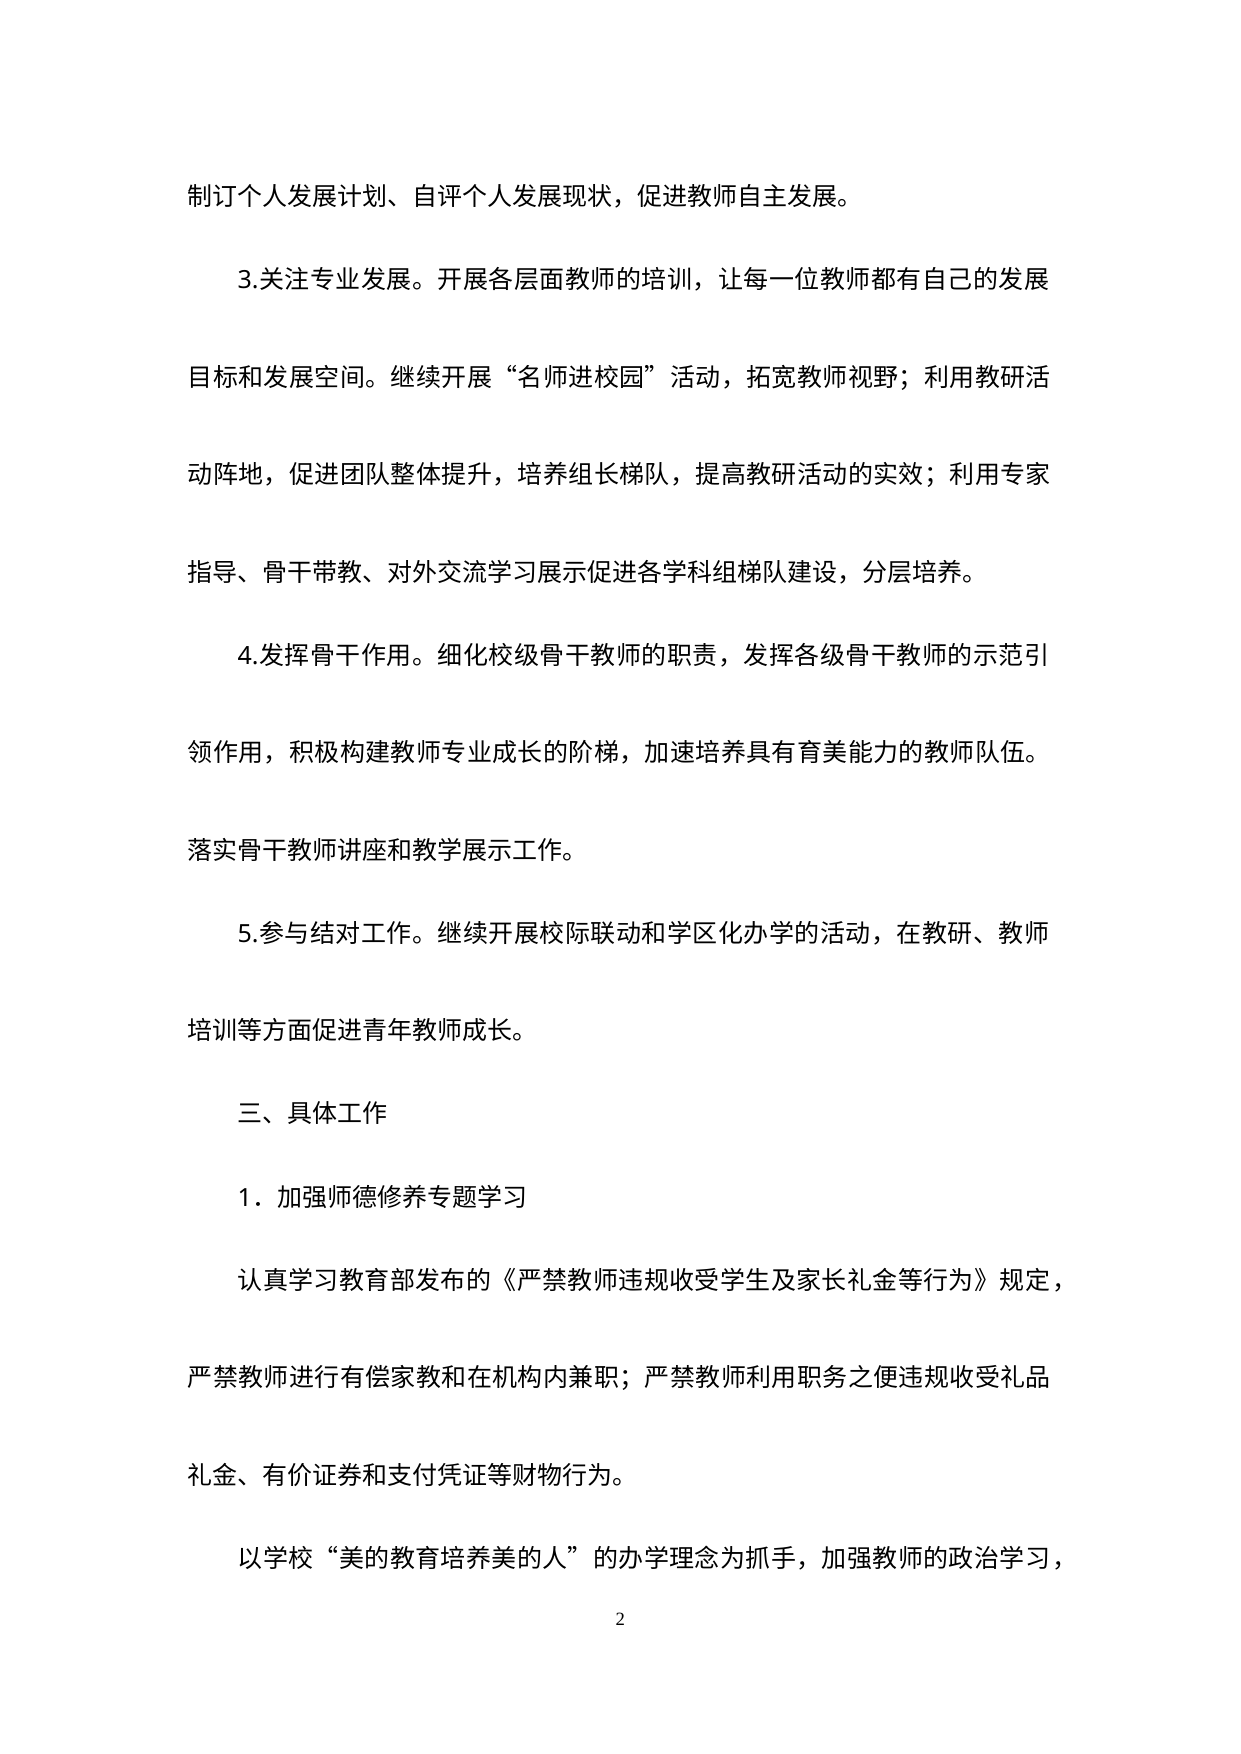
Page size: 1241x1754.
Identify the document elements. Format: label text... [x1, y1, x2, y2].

text 认真学习教育部发布的《严禁教师违规收受学生及家长礼金等行为》规定，严禁教师进行有偿家教和在机构内兼职；严禁教师利用职务之便违规收受礼品礼金、有价证券和支付凭证等财物行为。 [187, 1246, 1053, 1506]
text 5.参与结对工作。继续开展校际联动和学区化办学的活动，在教研、教师培训等方面促进青年教师成长。 [187, 899, 1053, 1061]
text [187, 1524, 1053, 1589]
text 4.发挥骨干作用。细化校级骨干教师的职责，发挥各级骨干教师的示范引领作用，积极构建教师专业成长的阶梯，加速培养具有育美能力的教师队伍。落实骨干教师讲座和教学展示工作。 [187, 621, 1053, 881]
text 3.关注专业发展。开展各层面教师的培训，让每一位教师都有自己的发展目标和发展空间。继续开展“名师进校园”活动，拓宽教师视野；利用教研活动阵地，促进团队整体提升，培养组长梯队，提高教研活动的实效；利用专家指导、骨干带教、对外交流学习展示促进各学科组梯队建设，分层培养。 [187, 245, 1053, 603]
text 1．加强师德修养专题学习 [187, 1163, 1053, 1228]
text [187, 162, 1053, 227]
text 三、具体工作 [187, 1079, 1053, 1144]
